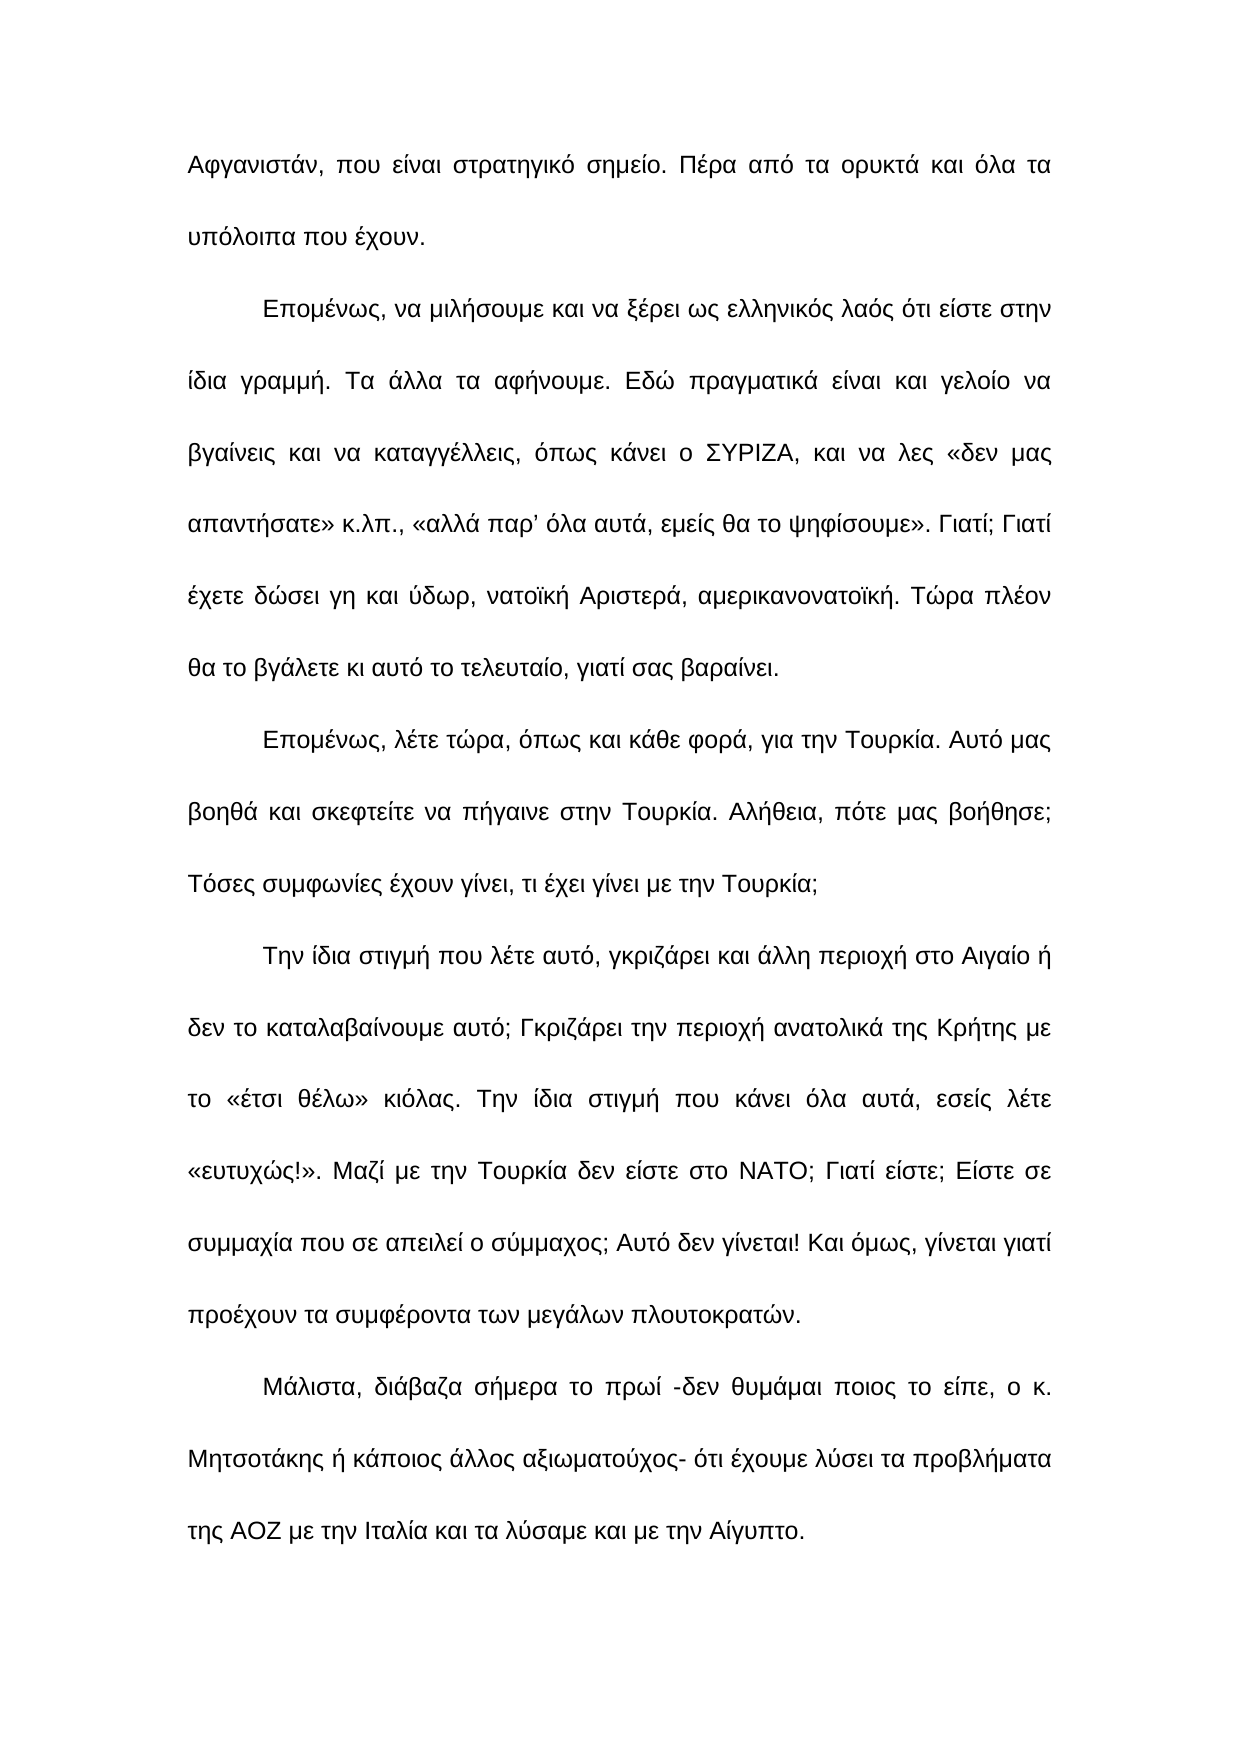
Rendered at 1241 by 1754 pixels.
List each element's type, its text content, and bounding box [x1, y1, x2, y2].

text Την ίδια στιγμή που λέτε αυτό, γκριζάρει και άλλη περιοχή στο Αιγαίο ή δεν το καταλαβαίνουμε αυτό; Γκριζάρει την περιοχή ανατολικά της Κρήτης με το «έτσι θέλω» κιόλας. Την ίδια στιγμή που κάνει όλα αυτά, εσείς λέτε «ευτυχώς!». Μαζί με την Τουρκία δεν είστε στο ΝΑΤΟ; Γιατί είστε; Είστε σε συμμαχία που σε απειλεί ο σύμμαχος; Αυτό δεν γίνεται! Και όμως, γίνεται γιατί προέχουν τα συμφέροντα των μεγάλων πλουτοκρατών. [187, 941, 1053, 1329]
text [187, 150, 1053, 251]
text Επομένως, λέτε τώρα, όπως και κάθε φορά, για την Τουρκία. Αυτό μας βοηθά και σκεφτείτε να πήγαινε στην Τουρκία. Αλήθεια, πότε μας βοήθησε; Τόσες συμφωνίες έχουν γίνει, τι έχει γίνει με την Τουρκία; [187, 725, 1053, 897]
text Μάλιστα, διάβαζα σήμερα το πρωί -δεν θυμάμαι ποιος το είπε, ο κ. Μητσοτάκης ή κάποιος άλλος αξιωματούχος- ότι έχουμε λύσει τα προβλήματα της ΑΟΖ με την Ιταλία και τα λύσαμε και με την Αίγυπτο. [187, 1372, 1053, 1544]
text Επομένως, να μιλήσουμε και να ξέρει ως ελληνικός λαός ότι είστε στην ίδια γραμμή. Τα άλλα τα αφήνουμε. Εδώ πραγματικά είναι και γελοίο να βγαίνεις και να καταγγέλλεις, όπως κάνει ο ΣΥΡΙΖΑ, και να λες «δεν μας απαντήσατε» κ.λπ., «αλλά παρ’ όλα αυτά, εμείς θα το ψηφίσουμε». Γιατί; Γιατί έχετε δώσει γη και ύδωρ, νατοϊκή Αριστερά, αμερικανονατοϊκή. Τώρα πλέον θα το βγάλετε κι αυτό το τελευταίο, γιατί σας βαραίνει. [187, 294, 1053, 682]
